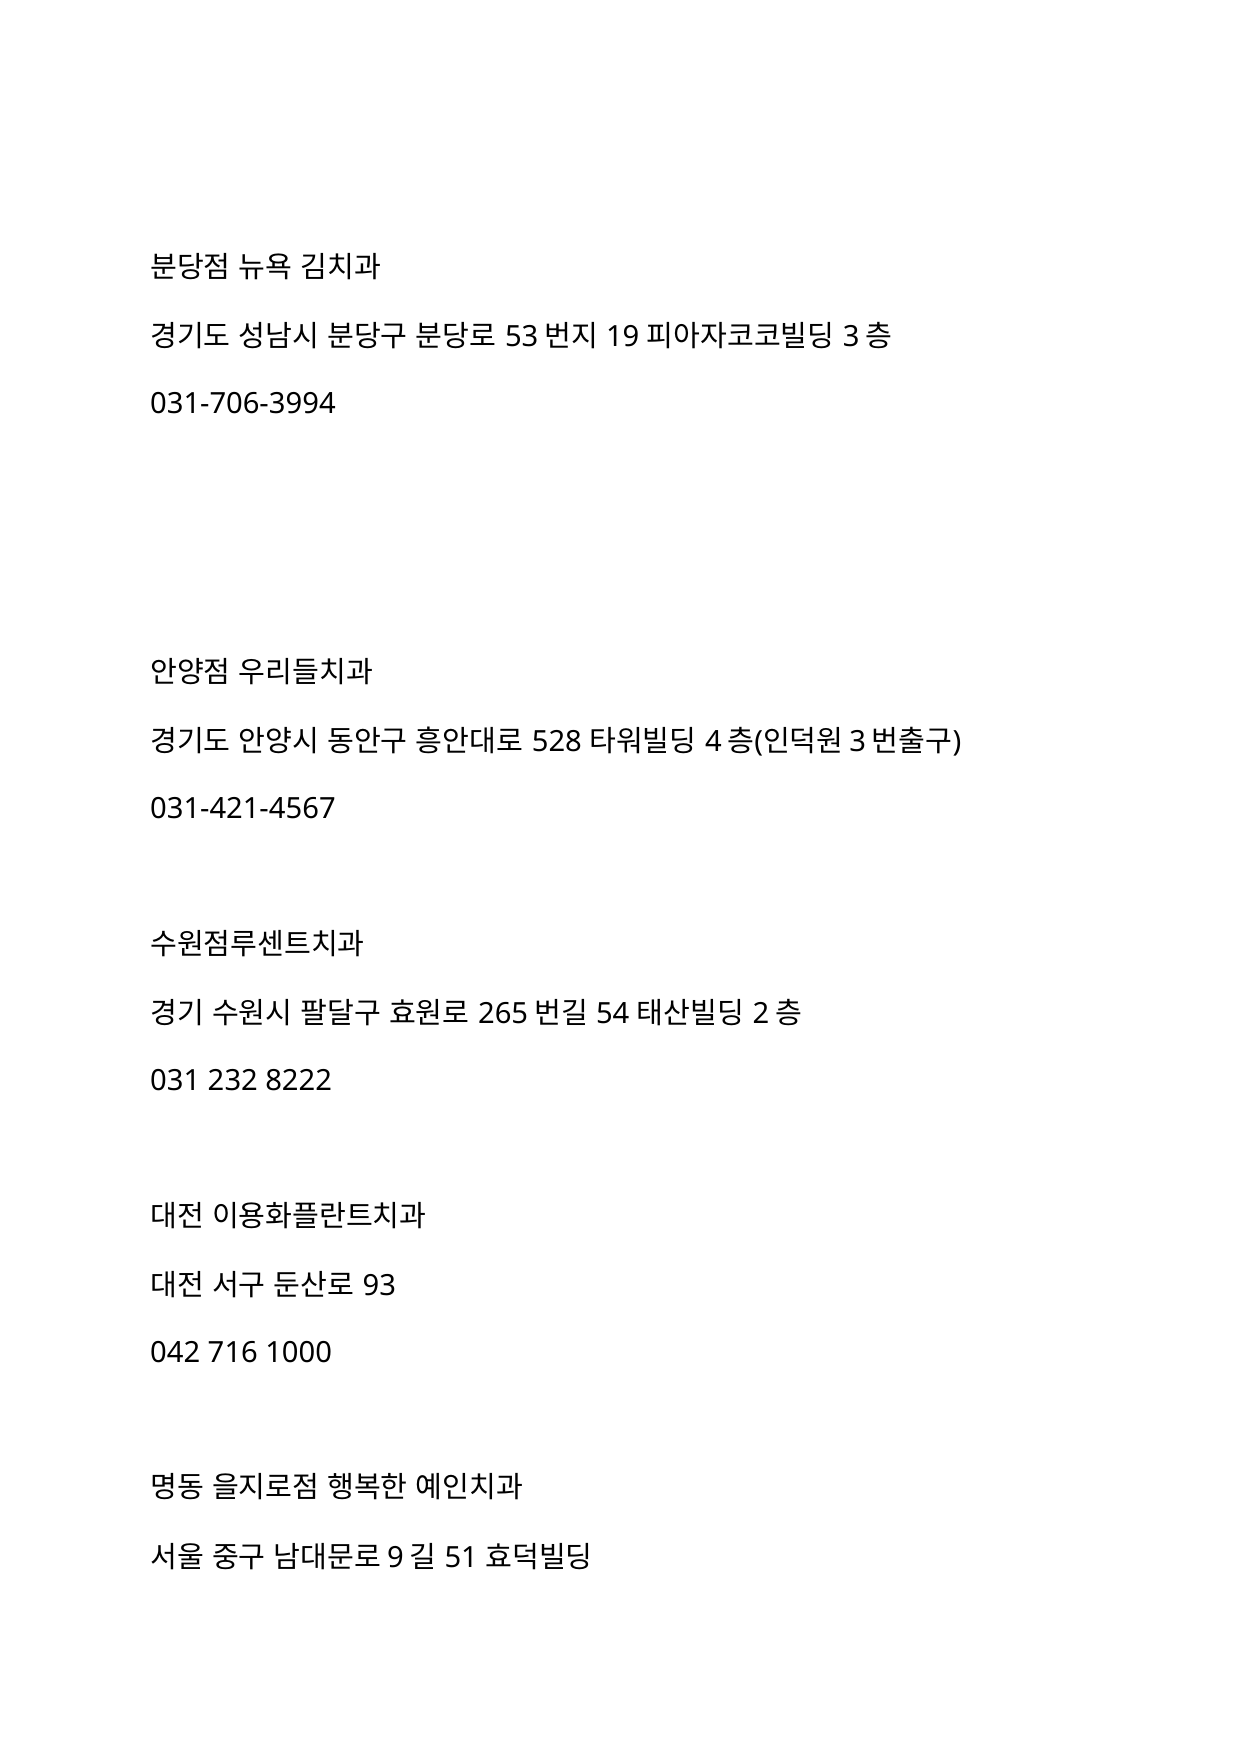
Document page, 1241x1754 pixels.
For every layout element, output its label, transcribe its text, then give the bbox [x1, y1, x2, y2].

text 분당점 뉴욕 김치과 [150, 244, 1090, 286]
text 서울 중구 남대문로9길 51 효덕빌딩 [150, 1533, 1090, 1576]
text 042 716 1000 [150, 1331, 1090, 1371]
text 대전 서구 둔산로 93 [150, 1262, 1090, 1304]
text 경기 수원시 팔달구 효원로 265번길 54 태산빌딩 2층 [150, 990, 1090, 1032]
text 031 232 8222 [150, 1059, 1090, 1099]
text 명동 을지로점 행복한 예인치과 [150, 1464, 1090, 1506]
text 031-421-4567 [150, 787, 1090, 827]
text 경기도 안양시 동안구 흥안대로 528 타워빌딩 4층(인덕원3번출구) [150, 718, 1090, 760]
text 수원점루센트치과 [150, 920, 1090, 963]
text 안양점 우리들치과 [150, 648, 1090, 691]
text 031-706-3994 [150, 383, 1090, 422]
text 대전 이용화플란트치과 [150, 1192, 1090, 1234]
text 경기도 성남시 분당구 분당로 53번지 19 피아자코코빌딩 3층 [150, 313, 1090, 355]
